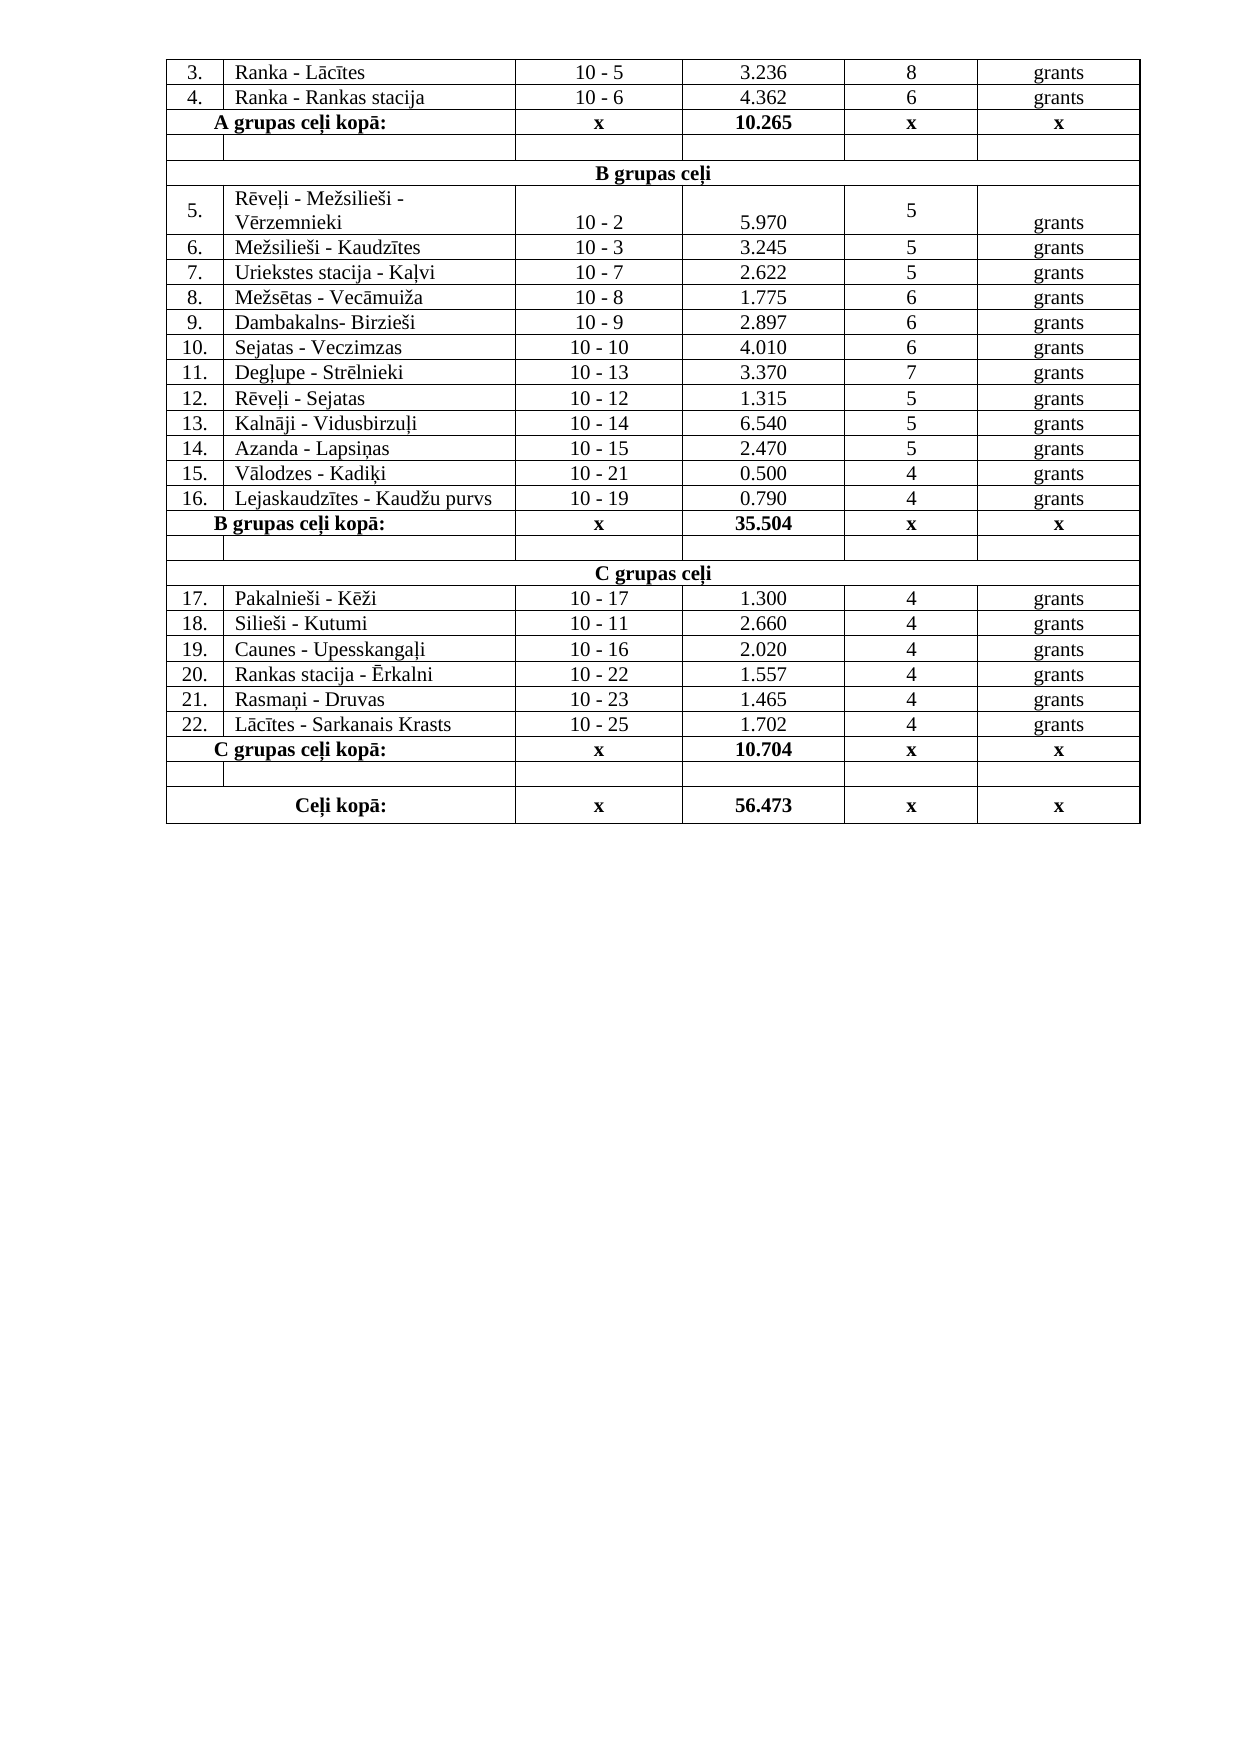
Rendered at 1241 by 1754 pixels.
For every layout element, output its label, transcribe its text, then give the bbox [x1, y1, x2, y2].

table_cell x [978, 110, 1139, 134]
table_cell x [845, 787, 977, 822]
table_cell 6.540 [683, 411, 844, 434]
table_cell 10 - 25 [516, 712, 682, 736]
table_cell [683, 536, 844, 560]
table_cell 4. [167, 85, 223, 109]
table_cell Rankas stacija - Ērkalni [224, 662, 515, 686]
table_cell Vālodzes - Kadiķi [224, 461, 515, 485]
table_cell 4 [845, 611, 977, 635]
table_cell 4 [845, 461, 977, 485]
table_cell 4 [845, 586, 977, 610]
table_cell 0.790 [683, 486, 844, 510]
table_cell Mežsilieši - Kaudzītes [224, 235, 515, 259]
table_cell Ceļi kopā: [167, 787, 515, 822]
table_cell 20. [167, 662, 223, 686]
table_cell 5 [845, 260, 977, 284]
table_cell 22. [167, 712, 223, 736]
table_cell 10 - 22 [516, 662, 682, 686]
table_cell 12. [167, 385, 223, 409]
table_cell 5 [845, 411, 977, 434]
table_cell Rēveļi - Sejatas [224, 385, 515, 409]
table_cell 14. [167, 436, 223, 460]
table_cell x [978, 511, 1139, 535]
table_cell 3.370 [683, 360, 844, 384]
table_cell 10 - 6 [516, 85, 682, 109]
table_cell 4.362 [683, 85, 844, 109]
table_cell grants [978, 235, 1139, 259]
table_cell 10.265 [683, 110, 844, 134]
table_cell Rasmaņi - Druvas [224, 687, 515, 711]
table_cell grants [978, 385, 1139, 409]
table_cell 6 [845, 285, 977, 309]
table_cell 5 [845, 235, 977, 259]
table_cell 4.010 [683, 335, 844, 359]
table_cell grants [978, 260, 1139, 284]
table_cell x [845, 737, 977, 761]
table_cell 21. [167, 687, 223, 711]
table_cell 6 [845, 310, 977, 334]
table_cell x [516, 737, 682, 761]
table_cell Lejaskaudzītes - Kaudžu purvs [224, 486, 515, 510]
table_cell 10 - 13 [516, 360, 682, 384]
table_cell 10 - 21 [516, 461, 682, 485]
table_cell 1.300 [683, 586, 844, 610]
table_cell 4 [845, 712, 977, 736]
table_cell grants [978, 335, 1139, 359]
table_cell 11. [167, 360, 223, 384]
table_cell 2.470 [683, 436, 844, 460]
table_cell Silieši - Kutumi [224, 611, 515, 635]
table_cell Azanda - Lapsiņas [224, 436, 515, 460]
table_cell [224, 135, 515, 159]
table_cell Uriekstes stacija - Kaļvi [224, 260, 515, 284]
table_cell [167, 536, 223, 560]
table_cell 10 - 5 [516, 60, 682, 84]
table_cell Degļupe - Strēlnieki [224, 360, 515, 384]
table_cell 2.897 [683, 310, 844, 334]
table_cell 4 [845, 636, 977, 661]
table_cell 2.020 [683, 636, 844, 661]
table_cell [516, 536, 682, 560]
table_cell [845, 536, 977, 560]
table_cell Ranka - Rankas stacija [224, 85, 515, 109]
table_cell grants [978, 411, 1139, 434]
table_cell 5. [167, 186, 223, 234]
table_cell Pakalnieši - Kēži [224, 586, 515, 610]
table_cell 7. [167, 260, 223, 284]
table_cell grants [978, 436, 1139, 460]
table_cell 1.702 [683, 712, 844, 736]
table_cell grants [978, 360, 1139, 384]
table_cell 6 [845, 85, 977, 109]
table_cell B grupas ceļi kopā: [167, 511, 515, 535]
table_cell [978, 536, 1139, 560]
table_cell 8. [167, 285, 223, 309]
table_cell 10. [167, 335, 223, 359]
table_cell 10 - 10 [516, 335, 682, 359]
table_cell [516, 762, 682, 786]
table_cell grants [978, 636, 1139, 661]
table_cell Lācītes - Sarkanais Krasts [224, 712, 515, 736]
table_cell Sejatas - Veczimzas [224, 335, 515, 359]
table_cell grants [978, 310, 1139, 334]
table_cell 10 - 11 [516, 611, 682, 635]
table_cell grants [978, 285, 1139, 309]
table_cell 0.500 [683, 461, 844, 485]
table_cell 10 - 17 [516, 586, 682, 610]
table_cell 10 - 14 [516, 411, 682, 434]
table_cell 15. [167, 461, 223, 485]
table_cell [516, 135, 682, 159]
table_cell 6. [167, 235, 223, 259]
table_cell A grupas ceļi kopā: [167, 110, 515, 134]
table_cell 10 - 2 [516, 186, 682, 234]
table_cell C grupas ceļi kopā: [167, 737, 515, 761]
table_cell 3.245 [683, 235, 844, 259]
table_cell grants [978, 486, 1139, 510]
table_cell 35.504 [683, 511, 844, 535]
table_cell 16. [167, 486, 223, 510]
table_cell x [845, 511, 977, 535]
table_cell [167, 762, 223, 786]
table_cell grants [978, 461, 1139, 485]
table_cell grants [978, 611, 1139, 635]
table_cell 10 - 15 [516, 436, 682, 460]
table_cell B grupas ceļi [167, 161, 1139, 184]
table_cell [224, 536, 515, 560]
table_cell x [978, 737, 1139, 761]
table_cell 19. [167, 636, 223, 661]
table_cell 10 - 7 [516, 260, 682, 284]
table_cell Mežsētas - Vecāmuiža [224, 285, 515, 309]
table_cell [167, 135, 223, 159]
table_cell 10 - 9 [516, 310, 682, 334]
table_cell 10 - 3 [516, 235, 682, 259]
table_cell 3. [167, 60, 223, 84]
table_cell [845, 135, 977, 159]
table_cell 10 - 8 [516, 285, 682, 309]
table_cell 5 [845, 436, 977, 460]
table_cell Kalnāji - Vidusbirzuļi [224, 411, 515, 434]
table_cell 1.557 [683, 662, 844, 686]
table_cell grants [978, 687, 1139, 711]
table_cell 10 - 19 [516, 486, 682, 510]
table_cell 1.775 [683, 285, 844, 309]
table_cell grants [978, 586, 1139, 610]
table_cell 4 [845, 486, 977, 510]
table_cell x [516, 511, 682, 535]
table_cell 9. [167, 310, 223, 334]
table_cell 3.236 [683, 60, 844, 84]
table_cell 1.465 [683, 687, 844, 711]
table_cell x [978, 787, 1139, 822]
table_cell 10 - 23 [516, 687, 682, 711]
table_cell 6 [845, 335, 977, 359]
table_cell 5 [845, 385, 977, 409]
table_cell 17. [167, 586, 223, 610]
table_cell [683, 135, 844, 159]
table_cell 1.315 [683, 385, 844, 409]
table_cell [683, 762, 844, 786]
table_cell 2.622 [683, 260, 844, 284]
table_cell x [845, 110, 977, 134]
table_cell x [516, 110, 682, 134]
table_cell 56.473 [683, 787, 844, 822]
table_cell C grupas ceļi [167, 561, 1139, 585]
table_cell 18. [167, 611, 223, 635]
table_cell 2.660 [683, 611, 844, 635]
table_cell [978, 762, 1139, 786]
table_cell grants [978, 85, 1139, 109]
table_cell grants [978, 60, 1139, 84]
table_cell Caunes - Upesskangaļi [224, 636, 515, 661]
table_cell 5.970 [683, 186, 844, 234]
table_cell 4 [845, 687, 977, 711]
table_cell Dambakalns- Birzieši [224, 310, 515, 334]
table_cell [845, 762, 977, 786]
table_cell [224, 762, 515, 786]
table_cell 10.704 [683, 737, 844, 761]
table_cell 4 [845, 662, 977, 686]
table_cell 13. [167, 411, 223, 434]
table_cell Ranka - Lācītes [224, 60, 515, 84]
table_cell 8 [845, 60, 977, 84]
table_cell grants [978, 186, 1139, 234]
table_cell 5 [845, 186, 977, 234]
table_cell [978, 135, 1139, 159]
table_cell x [516, 787, 682, 822]
table_cell 7 [845, 360, 977, 384]
table_cell grants [978, 712, 1139, 736]
table_cell 10 - 12 [516, 385, 682, 409]
table_cell 10 - 16 [516, 636, 682, 661]
table_cell grants [978, 662, 1139, 686]
table_cell Rēveļi - Mežsilieši - Vērzemnieki [224, 186, 515, 234]
